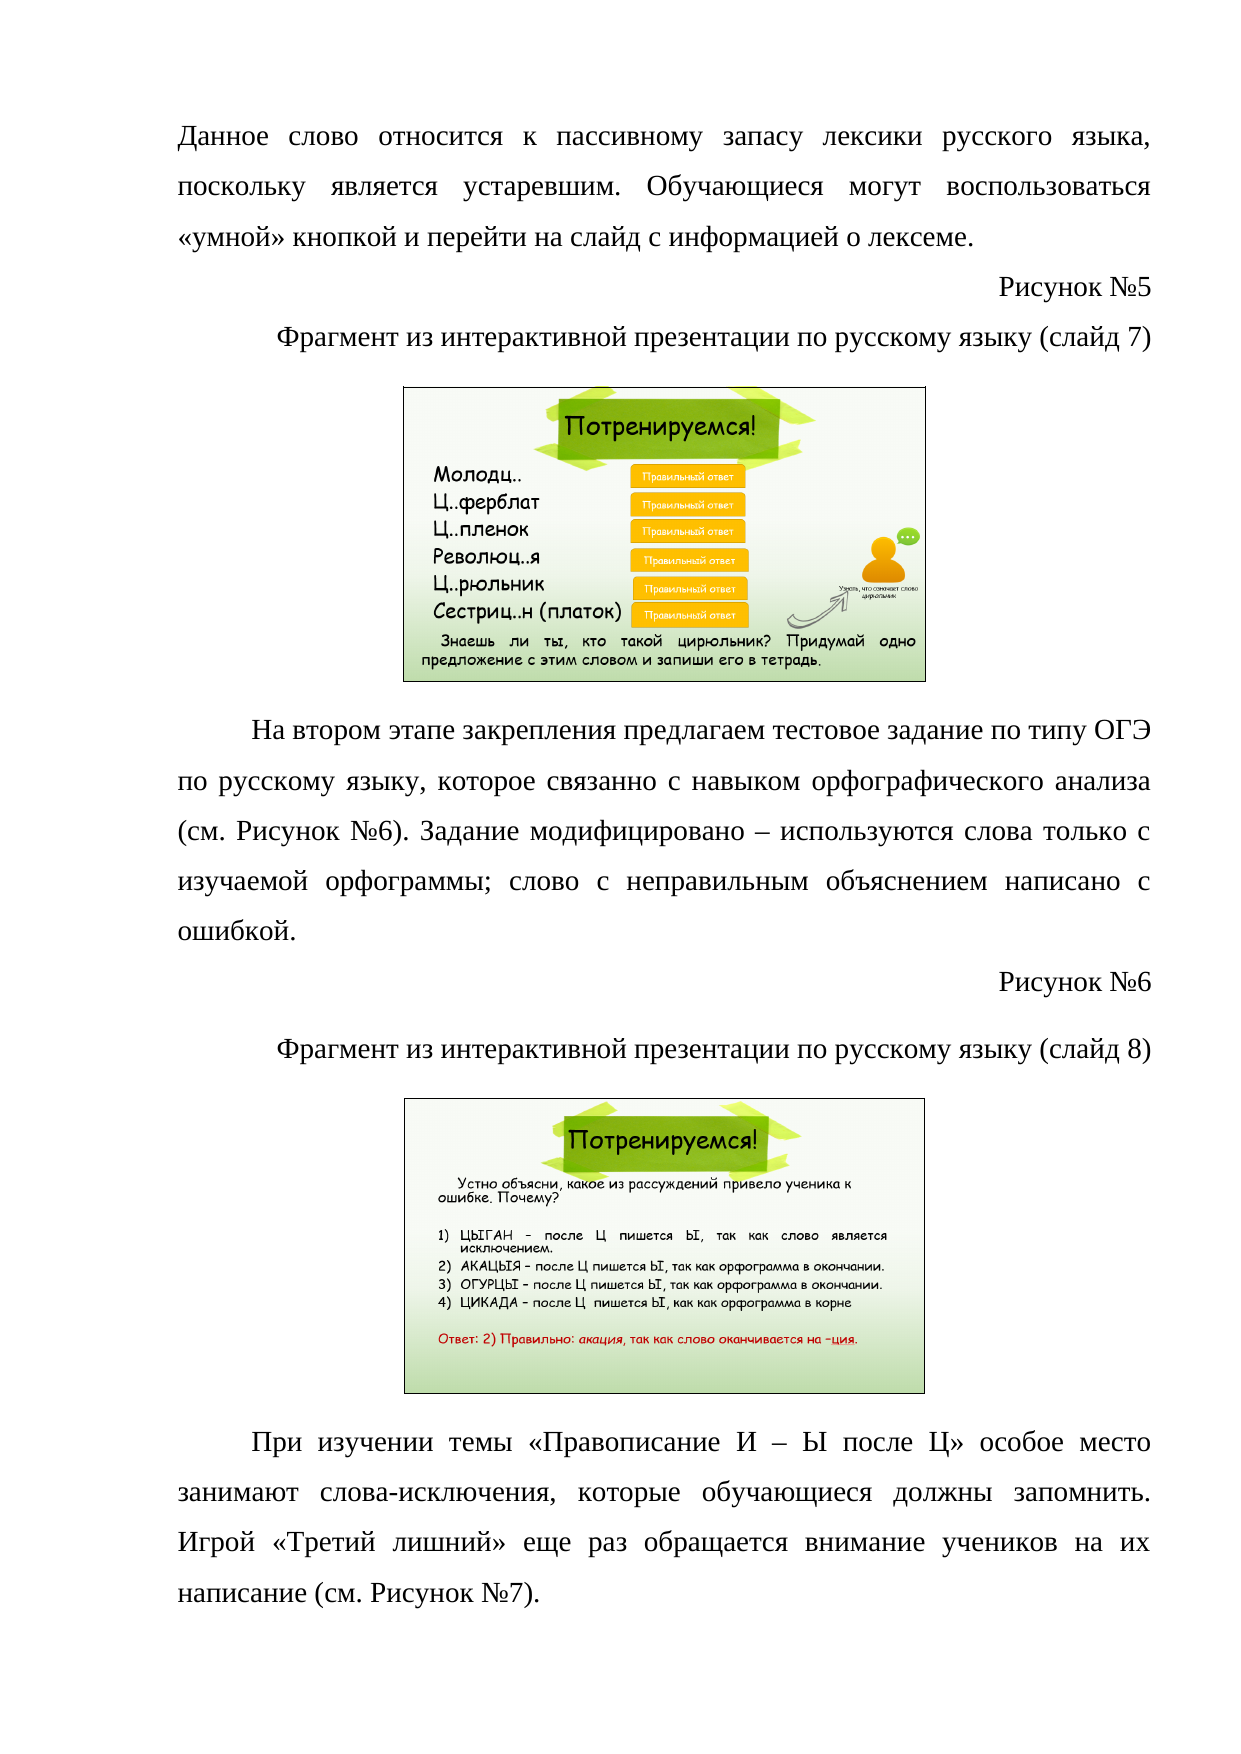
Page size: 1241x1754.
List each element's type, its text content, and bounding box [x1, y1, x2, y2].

text На втором этапе закрепления предлагаем тестовое задание по типу ОГЭ по русскому языку, которое связанно с навыком орфографического анализа (см. Рисунок №6). Задание модифицировано – используются слова только с изучаемой орфограммы; слово с неправильным объяснением написано с ошибкой. [177, 712, 1152, 947]
text Фрагмент из интерактивной презентации по русскому языку (слайд 8) [177, 1031, 1152, 1064]
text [177, 118, 1152, 252]
text При изучении темы «Правописание И – Ы после Ц» особое место занимают слова-исключения, которые обучающиеся должны запомнить. Игрой «Третий лишний» еще раз обращается внимание учеников на их написание (см. Рисунок №7). [177, 1424, 1152, 1608]
picture [405, 1099, 924, 1393]
text Рисунок №6 [177, 964, 1152, 997]
text Рисунок №5 [177, 269, 1152, 303]
text Фрагмент из интерактивной презентации по русскому языку (слайд 7) [177, 319, 1152, 353]
picture [404, 388, 925, 681]
